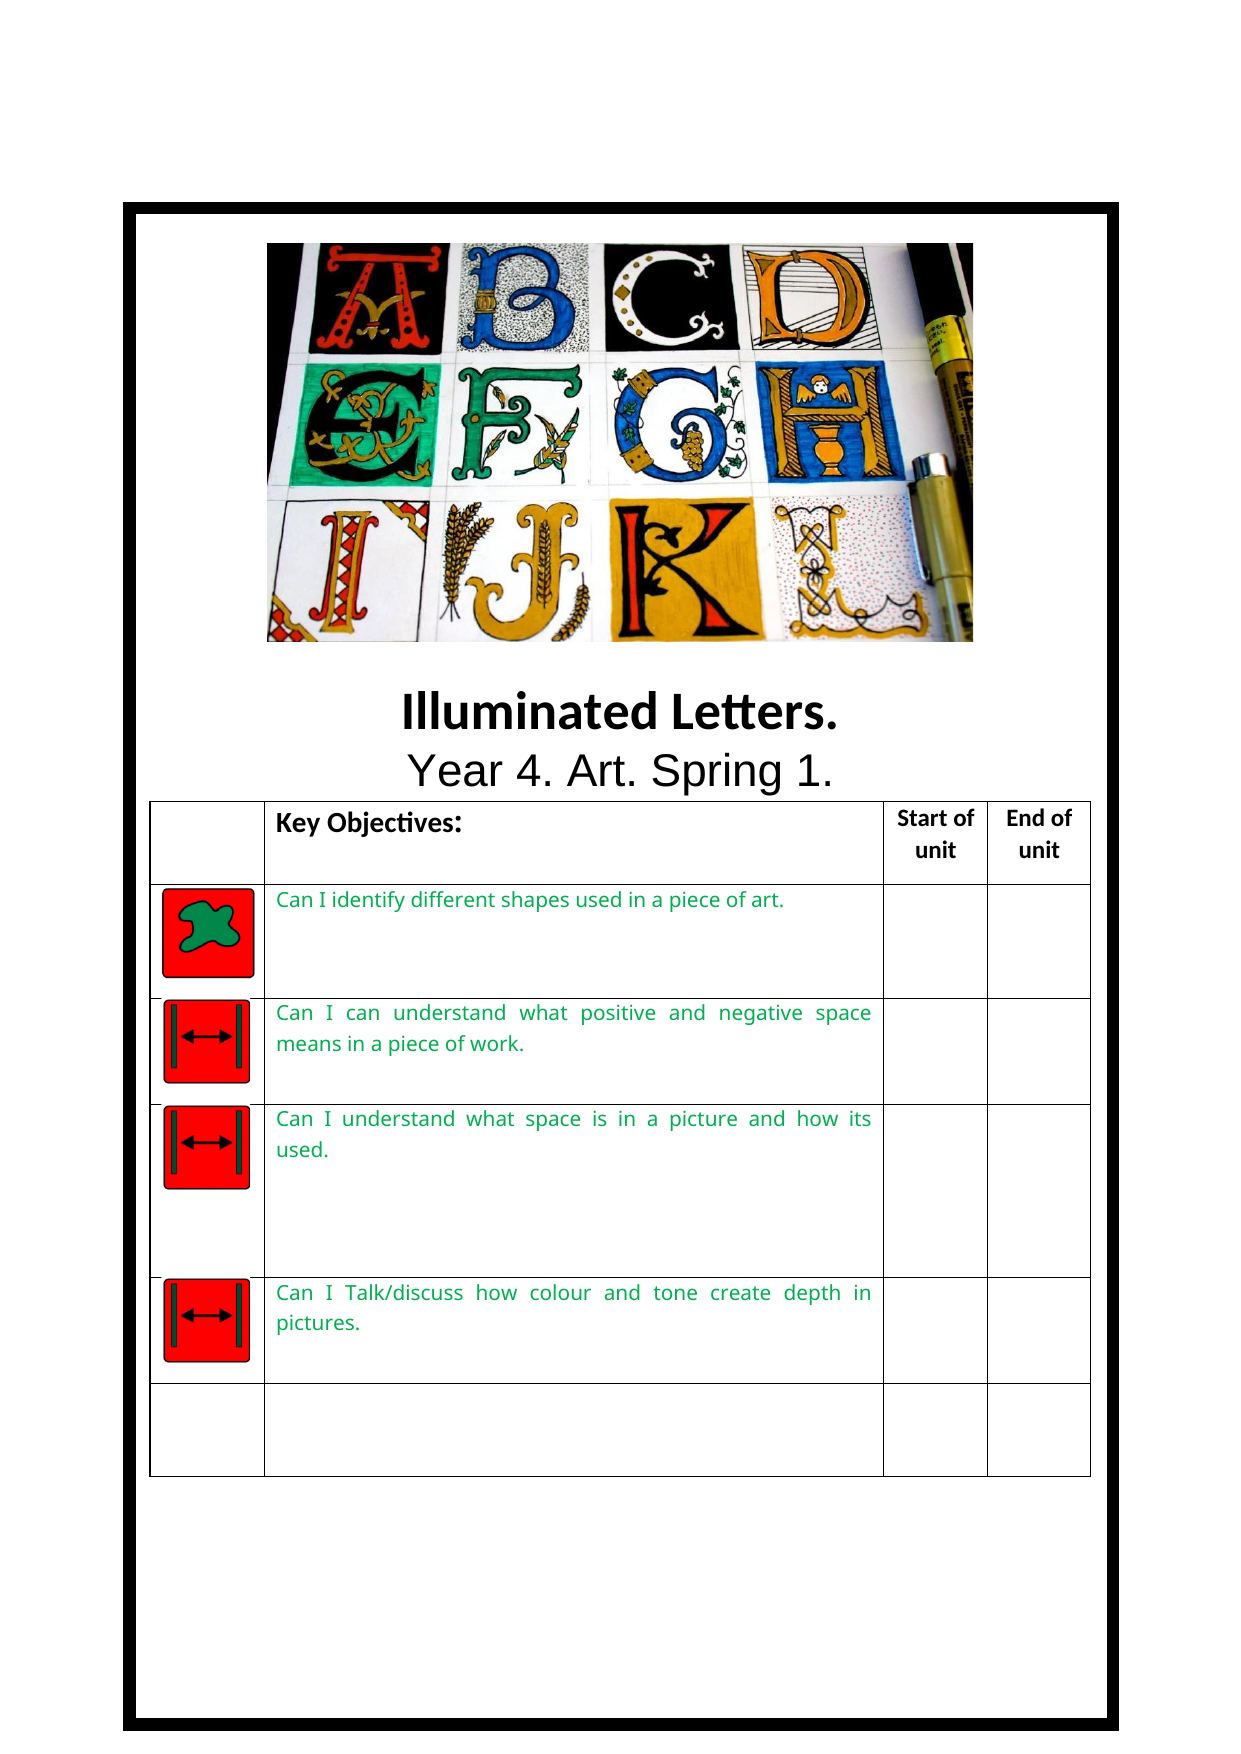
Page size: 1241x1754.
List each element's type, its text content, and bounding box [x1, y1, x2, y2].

picture [267, 243, 974, 642]
table_cell [884, 1105, 987, 1277]
table_header [151, 802, 264, 884]
table_cell [988, 1105, 1090, 1277]
table_cell Can I can understand what positive and negative space means in a piece of work. [265, 999, 883, 1103]
table_cell [884, 1384, 987, 1476]
table_cell [884, 999, 987, 1103]
table_cell [988, 885, 1090, 997]
table_cell [884, 1278, 987, 1383]
table_header End of unit [988, 802, 1090, 884]
table_cell [988, 1384, 1090, 1476]
table_cell [988, 999, 1090, 1103]
table_cell Can I Talk/discuss how colour and tone create depth in pictures. [265, 1278, 883, 1383]
picture [161, 1277, 251, 1364]
picture [161, 885, 257, 979]
table_cell [151, 999, 264, 1103]
table_header Start of unit [884, 802, 987, 884]
table_header Key Objectives: [265, 802, 883, 884]
table_cell [151, 1384, 264, 1476]
table_cell [151, 1278, 264, 1383]
table_cell [988, 1278, 1090, 1383]
table_cell [265, 1384, 883, 1476]
table_cell [884, 885, 987, 997]
table_cell [151, 885, 264, 997]
table_cell Can I understand what space is in a picture and how its used. [265, 1105, 883, 1277]
table_cell Can I identify different shapes used in a piece of art. [265, 885, 883, 997]
picture [161, 1104, 251, 1191]
picture [161, 998, 251, 1085]
table_cell [151, 1105, 264, 1277]
